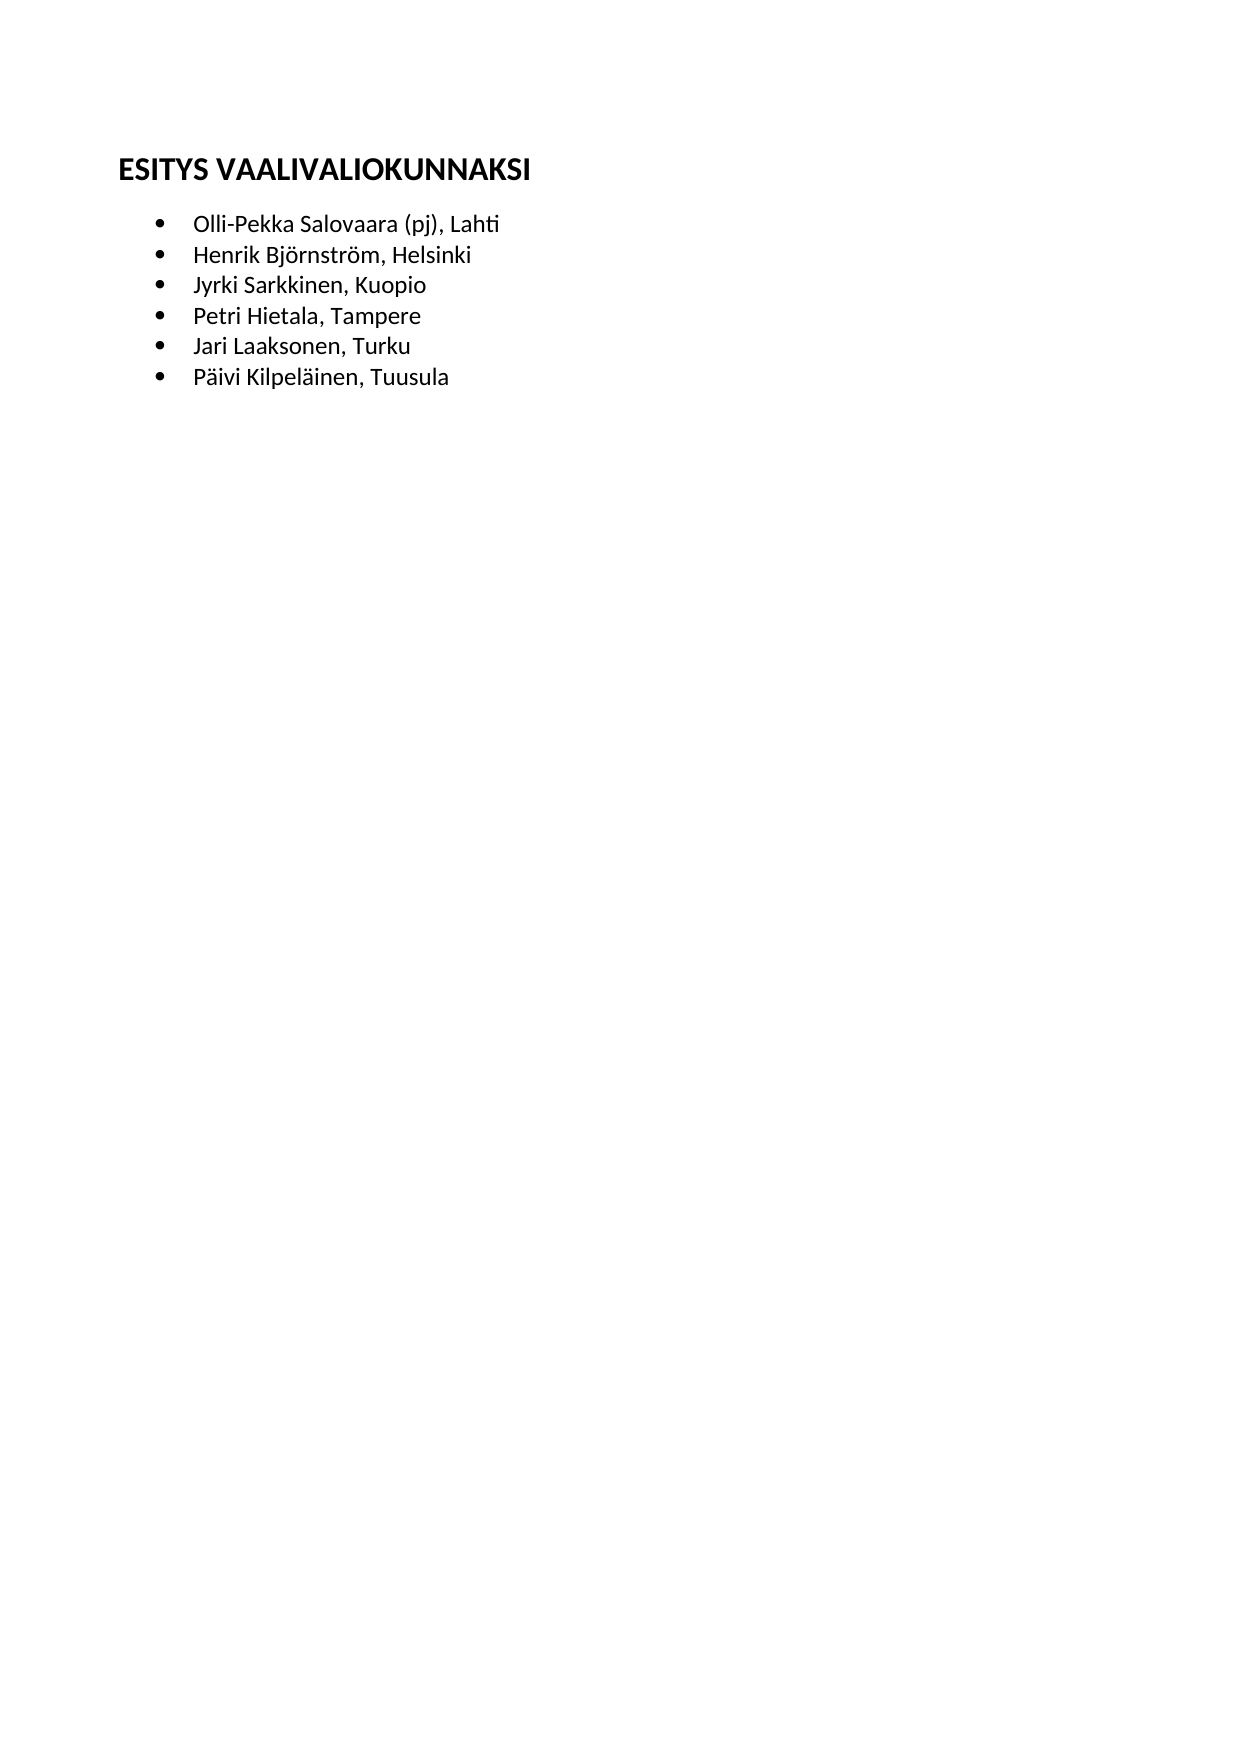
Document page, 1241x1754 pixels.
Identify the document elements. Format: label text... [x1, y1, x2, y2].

list Henrik Björnström, Helsinki [156, 239, 1122, 269]
list Päivi Kilpeläinen, Tuusula [156, 361, 1122, 391]
list Petri Hietala, Tampere [156, 300, 1122, 330]
list Olli-Pekka Salovaara (pj), Lahti [156, 208, 1122, 239]
text ESITYS VAALIVALIOKUNNAKSI [118, 148, 1122, 188]
list Jyrki Sarkkinen, Kuopio [156, 269, 1122, 300]
list Jari Laaksonen, Turku [156, 330, 1122, 361]
